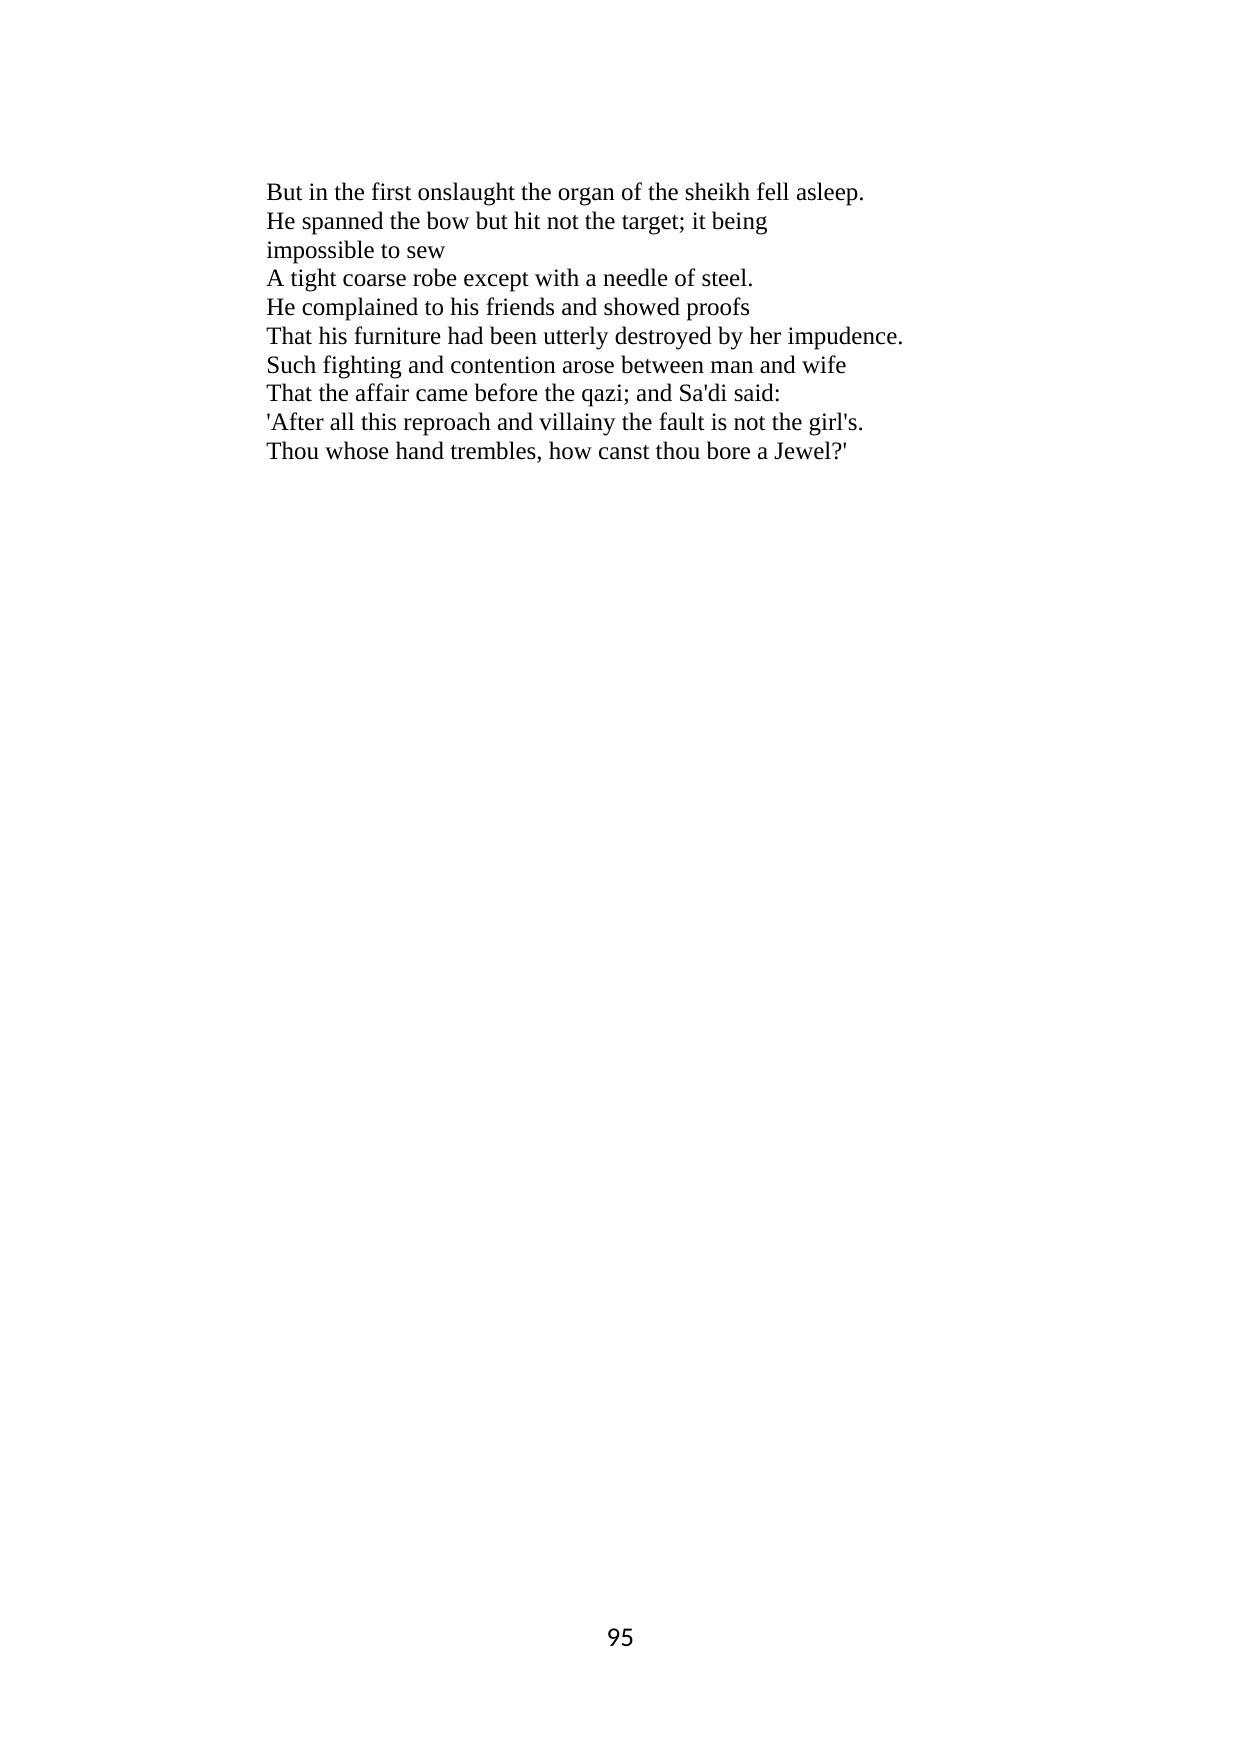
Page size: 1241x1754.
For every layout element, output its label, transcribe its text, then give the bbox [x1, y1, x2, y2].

text He spanned the bow but hit not the target; it being [236, 206, 1004, 235]
text 'After all this reproach and villainy the fault is not the girl's. [236, 407, 1004, 436]
text He complained to his friends and showed proofs [236, 292, 1004, 321]
text A tight coarse robe except with a needle of steel. [236, 263, 1004, 292]
text That the affair came before the qazi; and Sa'di said: [236, 378, 1004, 407]
text Thou whose hand trembles, how canst thou bore a Jewel?' [236, 436, 1004, 465]
text But in the first onslaught the organ of the sheikh fell asleep. [236, 177, 1004, 206]
text impossible to sew [236, 235, 1004, 263]
text That his furniture had been utterly destroyed by her impudence. [236, 321, 1004, 350]
text Such fighting and contention arose between man and wife [236, 350, 1004, 378]
